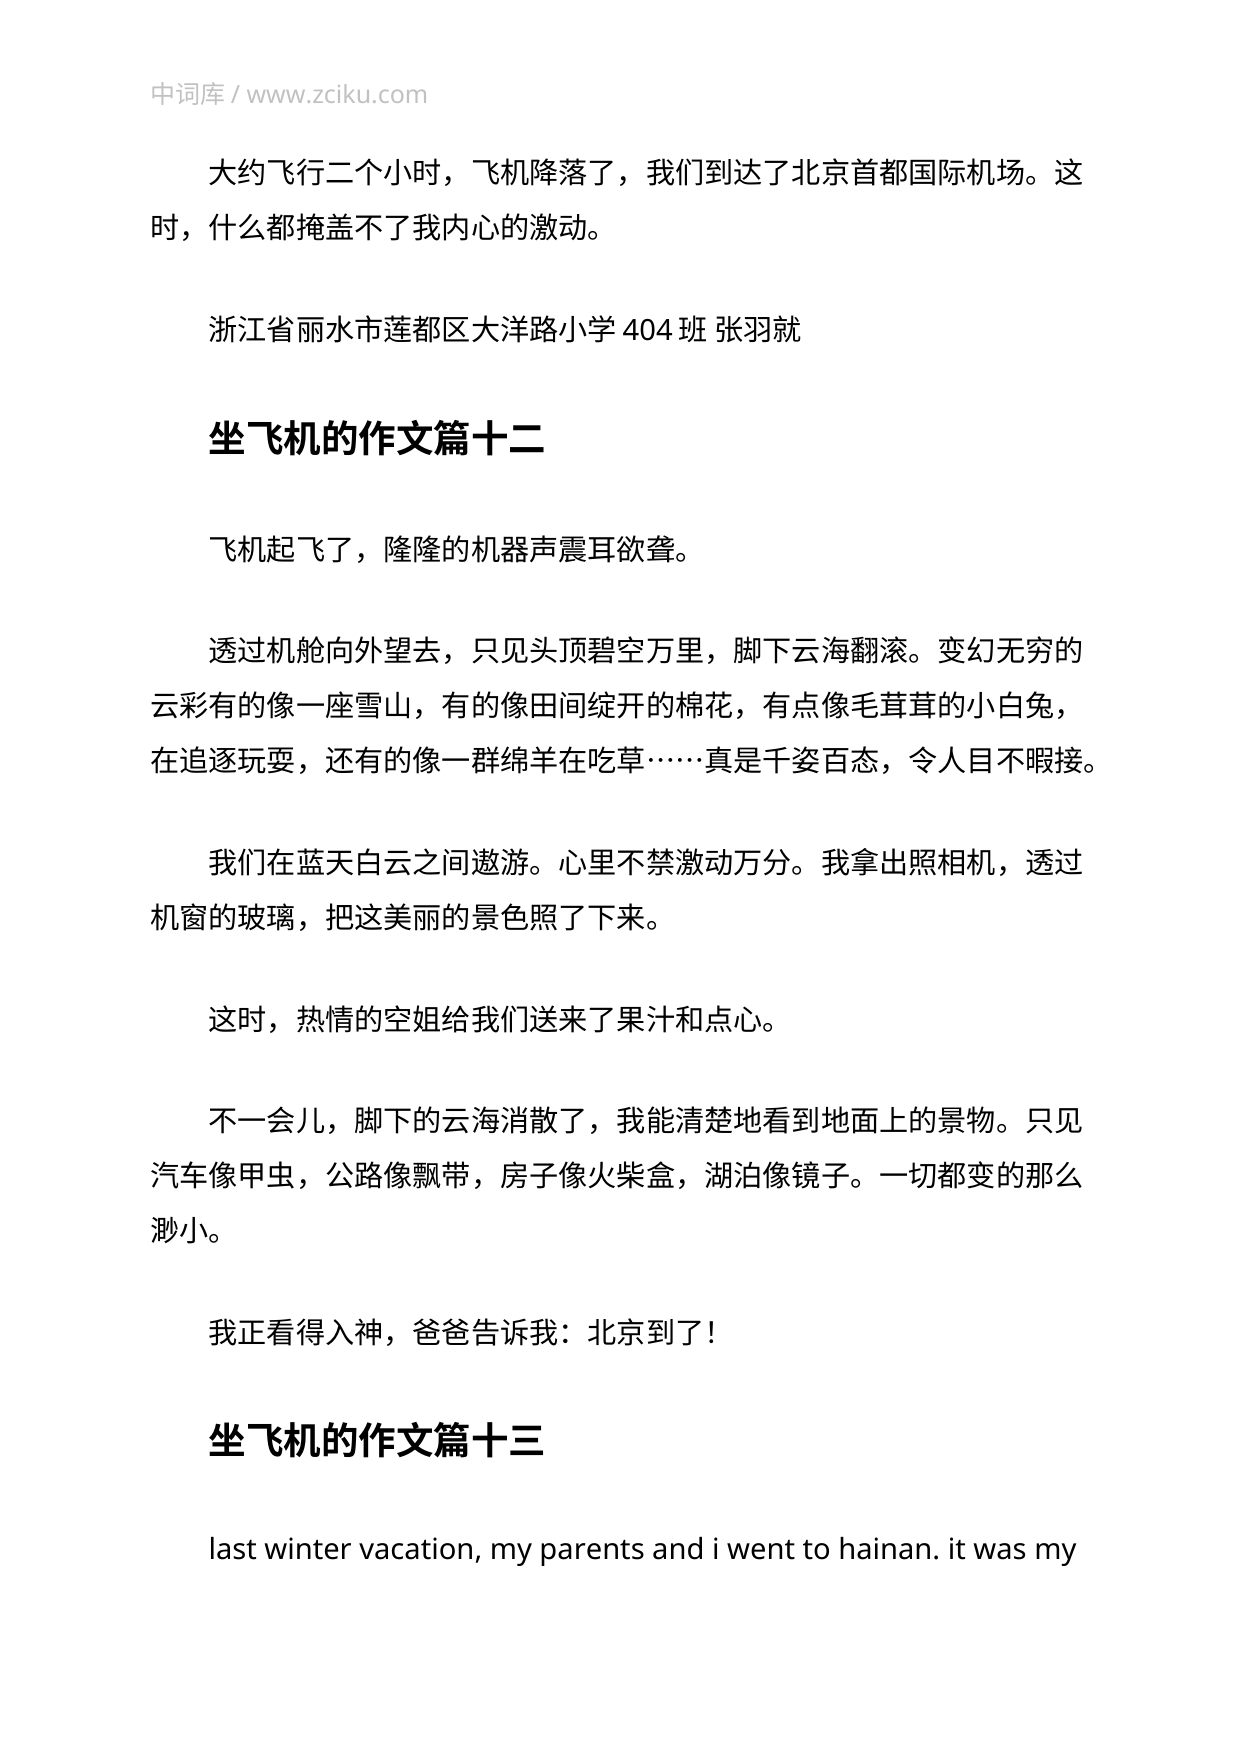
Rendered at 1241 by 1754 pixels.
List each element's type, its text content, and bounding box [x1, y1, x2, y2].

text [150, 1528, 1090, 1568]
text 坐飞机的作文篇十三 [150, 1411, 1090, 1465]
text 我们在蓝天白云之间遨游。心里不禁激动万分。我拿出照相机，透过机窗的玻璃，把这美丽的景色照了下来。 [150, 839, 1090, 937]
text 我正看得入神，爸爸告诉我：北京到了！ [150, 1309, 1090, 1352]
text 飞机起飞了，隆隆的机器声震耳欲聋。 [150, 526, 1090, 568]
text 坐飞机的作文篇十二 [150, 409, 1090, 463]
text 透过机舱向外望去，只见头顶碧空万里，脚下云海翻滚。变幻无穷的云彩有的像一座雪山，有的像田间绽开的棉花，有点像毛茸茸的小白兔，在追逐玩耍，还有的像一群绵羊在吃草……真是千姿百态，令人目不暇接。 [150, 628, 1090, 780]
text 这时，热情的空姐给我们送来了果汁和点心。 [150, 996, 1090, 1038]
text 不一会儿，脚下的云海消散了，我能清楚地看到地面上的景物。只见汽车像甲虫，公路像飘带，房子像火柴盒，湖泊像镜子。一切都变的那么渺小。 [150, 1098, 1090, 1250]
text 浙江省丽水市莲都区大洋路小学404班 张羽就 [150, 307, 1090, 349]
text 大约飞行二个小时，飞机降落了，我们到达了北京首都国际机场。这时，什么都掩盖不了我内心的激动。 [150, 150, 1090, 247]
